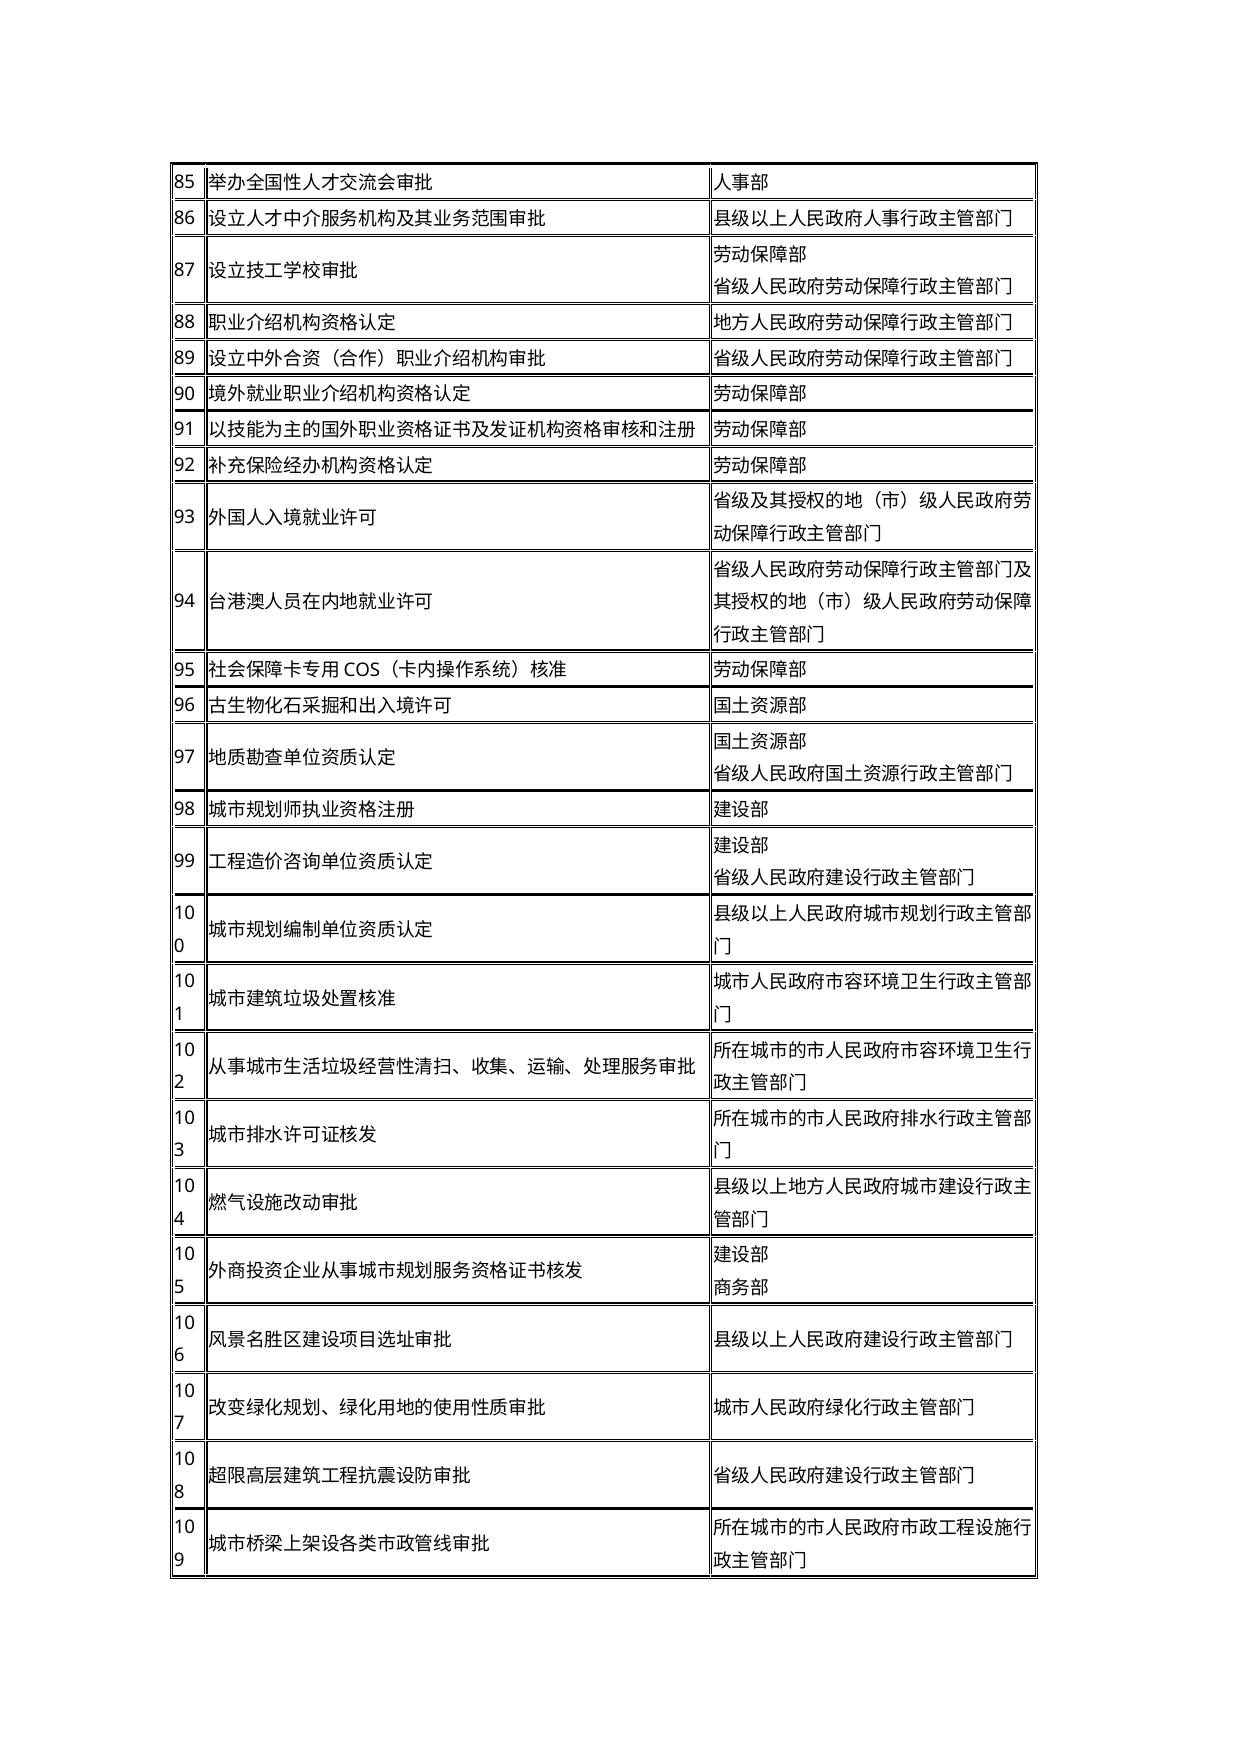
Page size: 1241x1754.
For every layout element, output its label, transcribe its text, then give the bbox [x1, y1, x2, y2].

table_cell 燃气设施改动审批 [208, 1169, 709, 1234]
table_cell 举办全国性人才交流会审批 [206, 165, 711, 198]
table_cell 建设部 商务部 [712, 1234, 1035, 1302]
table_cell 古生物化石采掘和出入境许可 [208, 688, 709, 721]
table_cell 劳动保障部 [712, 373, 1035, 409]
table_cell 改变绿化规划、绿化用地的使用性质审批 [208, 1374, 709, 1439]
table_cell 所在城市的市人民政府市政工程设施行政主管部门 [711, 1507, 1035, 1575]
table_cell 县级以上人民政府人事行政主管部门 [711, 198, 1036, 233]
table_cell 设立人才中介服务机构及其业务范围审批 [208, 201, 709, 233]
table_cell 超限高层建筑工程抗震设防审批 [208, 1442, 709, 1507]
table_cell 99 [171, 825, 206, 893]
table_cell 85 [173, 164, 206, 198]
table_cell 城市人民政府绿化行政主管部门 [711, 1371, 1036, 1439]
table_cell 城市人民政府市容环境卫生行政主管部门 [712, 961, 1035, 1029]
table_cell 城市排水许可证核发 [208, 1101, 709, 1166]
table_cell 105 [173, 1234, 204, 1302]
table_cell 92 [173, 445, 204, 480]
table_cell 外商投资企业从事城市规划服务资格证书核发 [208, 1238, 709, 1302]
table_cell 从事城市生活垃圾经营性清扫、收集、运输、处理服务审批 [208, 1033, 709, 1098]
table_cell 地方人民政府劳动保障行政主管部门 [711, 302, 1036, 337]
table_cell 所在城市的市人民政府市容环境卫生行政主管部门 [712, 1029, 1035, 1098]
table_cell 补充保险经办机构资格认定 [208, 448, 709, 480]
table_cell 县级以上人民政府建设行政主管部门 [712, 1302, 1035, 1371]
table_cell 城市规划编制单位资质认定 [208, 896, 709, 961]
table_cell 国土资源部 [712, 685, 1035, 721]
table_cell 所在城市的市人民政府排水行政主管部门 [711, 1098, 1036, 1166]
table_cell 省级及其授权的地（市）级人民政府劳动保障行政主管部门 [712, 480, 1035, 548]
table_cell 人事部 [711, 165, 1035, 198]
table_cell 104 [171, 1166, 206, 1234]
table_cell 工程造价咨询单位资质认定 [208, 828, 709, 893]
table_cell 86 [171, 198, 206, 233]
table_cell 103 [171, 1098, 206, 1166]
table_cell 境外就业职业介绍机构资格认定 [208, 377, 709, 409]
table_cell 城市桥梁上架设各类市政管线审批 [206, 1510, 711, 1575]
table_cell 国土资源部 省级人民政府国土资源行政主管部门 [711, 721, 1036, 789]
table_cell 106 [173, 1302, 204, 1371]
table_cell 102 [173, 1029, 204, 1098]
table_cell 城市规划师执业资格注册 [208, 792, 709, 825]
table_cell 107 [171, 1371, 206, 1439]
table_cell 90 [173, 373, 204, 409]
table_cell 101 [173, 961, 204, 1029]
table_cell 县级以上人民政府城市规划行政主管部门 [712, 893, 1036, 961]
table_cell 社会保障卡专用COS（卡内操作系统）核准 [208, 653, 709, 685]
table_cell 劳动保障部 [712, 445, 1035, 480]
table_cell 县级以上地方人民政府城市建设行政主管部门 [711, 1166, 1036, 1234]
table_cell 设立中外合资（合作）职业介绍机构审批 [208, 341, 709, 373]
table_cell 89 [173, 338, 204, 373]
table_cell 劳动保障部 省级人民政府劳动保障行政主管部门 [712, 234, 1035, 302]
table_cell 建设部 省级人民政府建设行政主管部门 [711, 825, 1036, 893]
table_cell 地质勘查单位资质认定 [208, 724, 709, 789]
table_cell 职业介绍机构资格认定 [208, 305, 709, 337]
table_cell 94 [173, 549, 204, 649]
table_cell 省级人民政府劳动保障行政主管部门 [712, 338, 1035, 373]
table_cell 劳动保障部 [712, 649, 1035, 685]
table_cell 98 [173, 789, 204, 825]
table_cell 96 [173, 685, 204, 721]
table_cell 城市建筑垃圾处置核准 [208, 965, 709, 1029]
table_cell 108 [171, 1439, 206, 1507]
table_cell 97 [171, 721, 206, 789]
table_cell 93 [173, 480, 204, 548]
table_cell 风景名胜区建设项目选址审批 [208, 1306, 709, 1371]
table_cell 87 [173, 234, 204, 302]
table_cell 95 [173, 649, 204, 685]
table_cell 省级人民政府建设行政主管部门 [711, 1439, 1036, 1507]
table_cell 外国人入境就业许可 [208, 484, 709, 548]
table_cell 以技能为主的国外职业资格证书及发证机构资格审核和注册 [208, 412, 709, 444]
table_cell 91 [173, 409, 204, 444]
table_cell 劳动保障部 [712, 409, 1035, 444]
table_cell 设立技工学校审批 [208, 237, 709, 302]
table_cell 台港澳人员在内地就业许可 [208, 552, 709, 649]
table_cell 100 [171, 893, 204, 961]
table_cell 建设部 [712, 789, 1035, 825]
table_cell 88 [171, 302, 206, 337]
table_cell 109 [173, 1507, 206, 1575]
table_cell 省级人民政府劳动保障行政主管部门及其授权的地（市）级人民政府劳动保障行政主管部门 [712, 549, 1035, 649]
